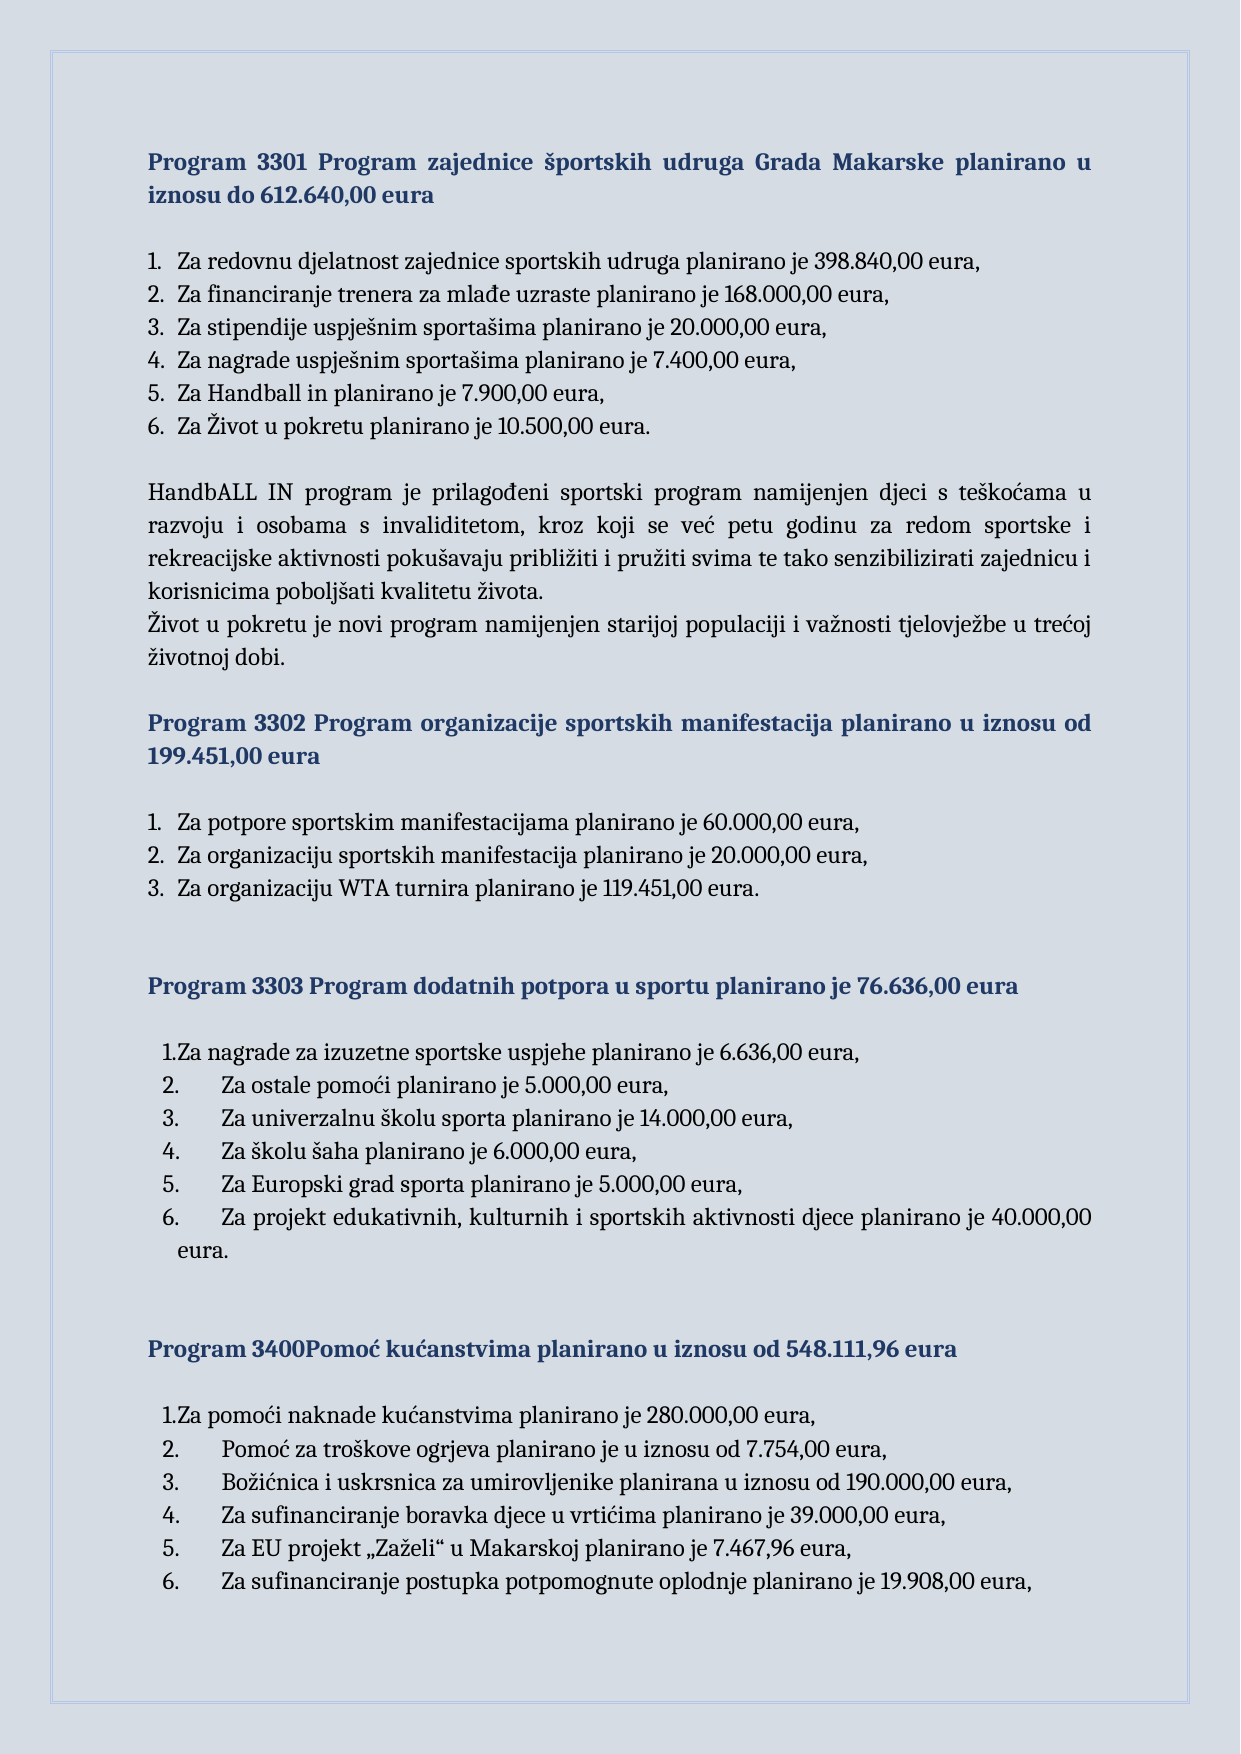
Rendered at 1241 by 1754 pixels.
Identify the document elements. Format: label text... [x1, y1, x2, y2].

list Za Handball in planirano je 7.900,00 eura, [148, 379, 1093, 407]
text Život u pokretu je novi program namijenjen starijoj populaciji i važnosti tjelovježbe u trećoj životnoj dobi. [148, 610, 1093, 672]
list Za financiranje trenera za mlađe uzraste planirano je 168.000,00 eura, [148, 280, 1093, 308]
list Za nagrade uspješnim sportašima planirano je 7.400,00 eura, [148, 346, 1093, 374]
list Za ostale pomoći planirano je 5.000,00 eura, [162, 1071, 1093, 1100]
list Za sufinanciranje boravka djece u vrtićima planirano je 39.000,00 eura, [162, 1501, 1093, 1529]
list Za Europski grad sporta planirano je 5.000,00 eura, [162, 1170, 1093, 1199]
list Za projekt edukativnih, kulturnih i sportskih aktivnosti djece planirano je 40.000,00 eura. [162, 1203, 1093, 1265]
list Za organizaciju WTA turnira planirano je 119.451,00 eura. [148, 874, 1093, 903]
text Program 3301 Program zajednice športskih udruga Grada Makarske planirano u iznosu do 612.640,00 eura [148, 148, 1093, 209]
list Za školu šaha planirano je 6.000,00 eura, [162, 1137, 1093, 1166]
list Za organizaciju sportskih manifestacija planirano je 20.000,00 eura, [148, 841, 1093, 870]
text Program 3400Pomoć kućanstvima planirano u iznosu od 548.111,96 eura [148, 1335, 1093, 1364]
list Za nagrade za izuzetne sportske uspjehe planirano je 6.636,00 eura, [162, 1038, 1093, 1067]
text Program 3302 Program organizacije sportskih manifestacija planirano u iznosu od 199.451,00 eura [148, 709, 1093, 771]
list Za univerzalnu školu sporta planirano je 14.000,00 eura, [162, 1104, 1093, 1133]
list Za stipendije uspješnim sportašima planirano je 20.000,00 eura, [148, 313, 1093, 341]
list Za EU projekt „Zaželi“ u Makarskoj planirano je 7.467,96 eura, [162, 1533, 1093, 1562]
list Božićnica i uskrsnica za umirovljenike planirana u iznosu od 190.000,00 eura, [162, 1467, 1093, 1496]
list Za sufinanciranje postupka potpomognute oplodnje planirano je 19.908,00 eura, [162, 1567, 1093, 1595]
list Za pomoći naknade kućanstvima planirano je 280.000,00 eura, [162, 1401, 1093, 1430]
text Program 3303 Program dodatnih potpora u sportu planirano je 76.636,00 eura [148, 972, 1093, 1001]
list Za potpore sportskim manifestacijama planirano je 60.000,00 eura, [148, 808, 1093, 837]
list Za Život u pokretu planirano je 10.500,00 eura. [148, 412, 1093, 441]
list Pomoć za troškove ogrjeva planirano je u iznosu od 7.754,00 eura, [162, 1434, 1093, 1463]
list Za redovnu djelatnost zajednice sportskih udruga planirano je 398.840,00 eura, [148, 247, 1093, 275]
text HandbALL IN program je prilagođeni sportski program namijenjen djeci s teškoćama u razvoju i osobama s invaliditetom, kroz koji se već petu godinu za redom sportske i rekreacijske aktivnosti pokušavaju približiti i pružiti svima te tako senzibilizirati zajednicu i korisnicima poboljšati kvalitetu života. [148, 478, 1093, 606]
